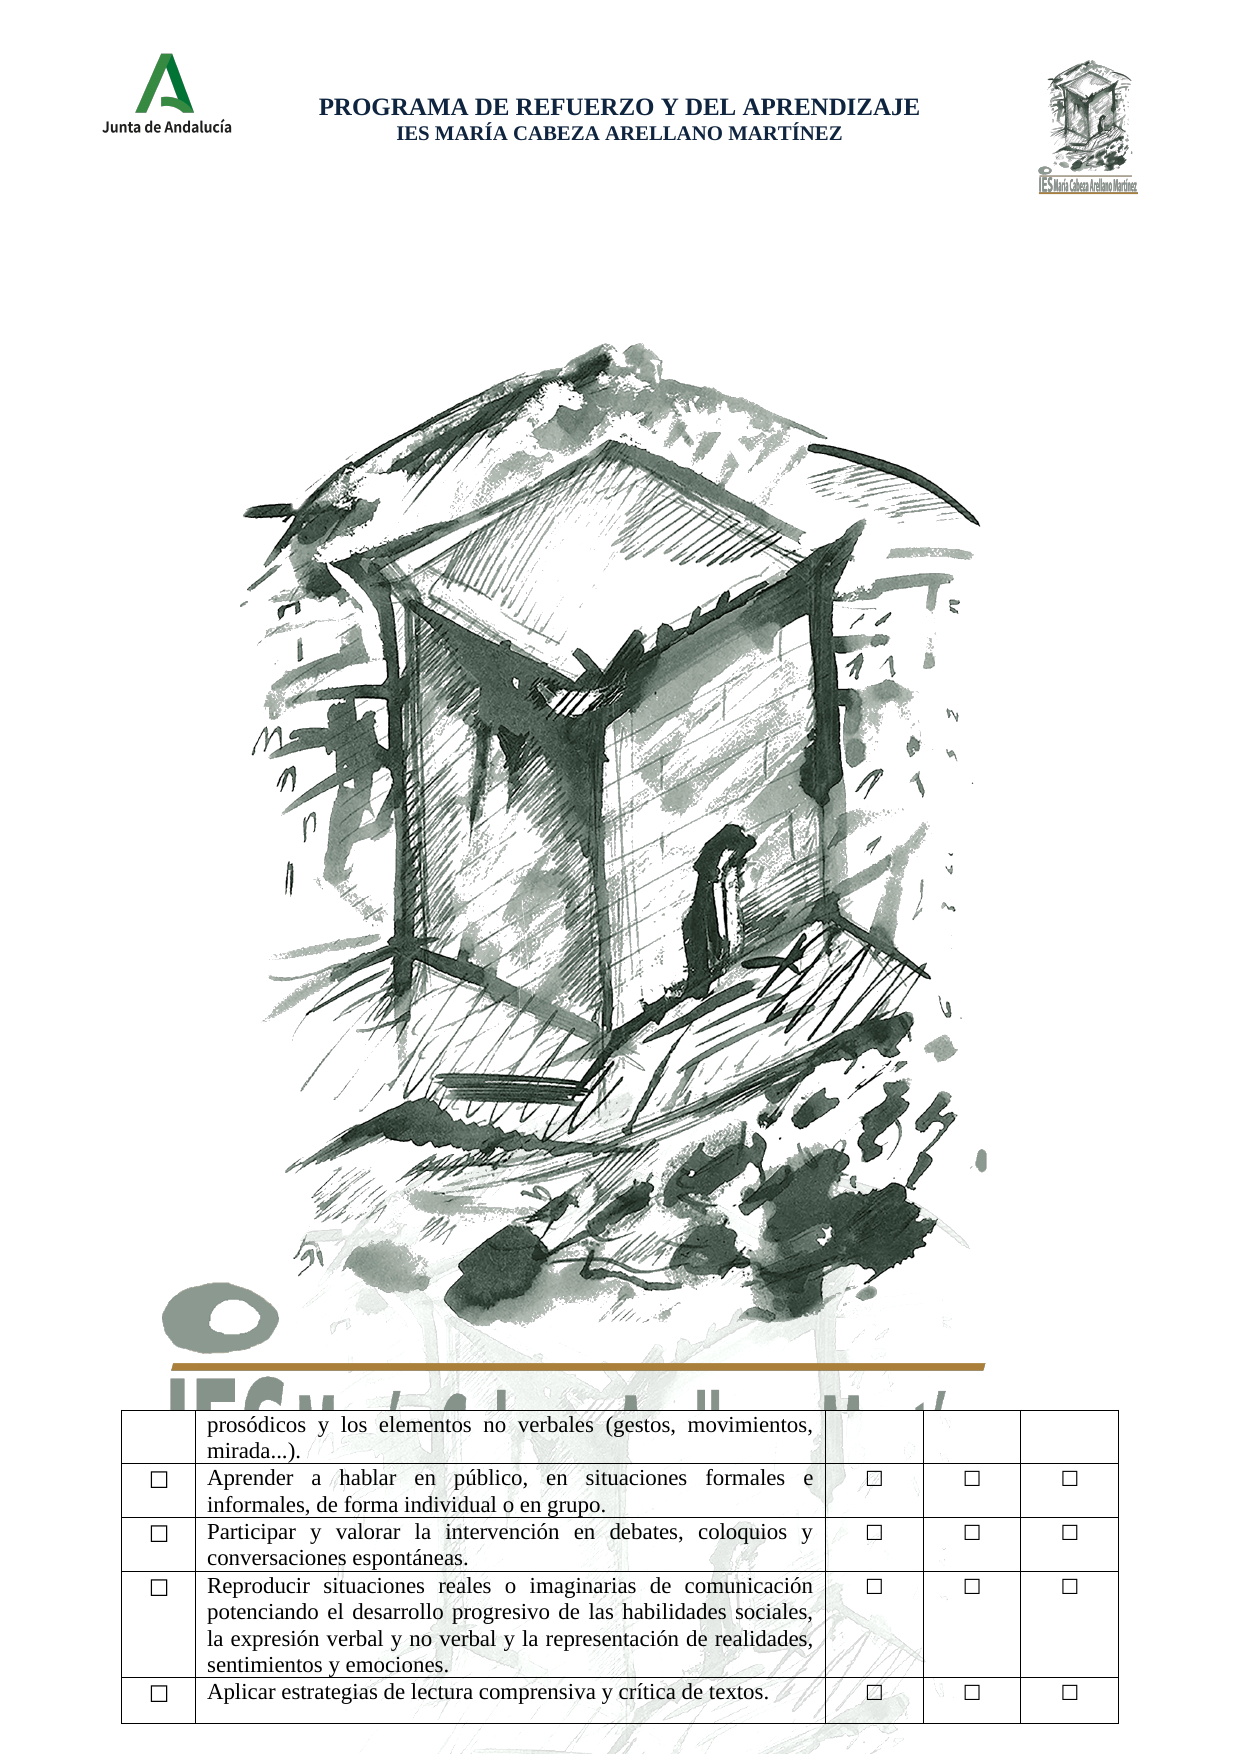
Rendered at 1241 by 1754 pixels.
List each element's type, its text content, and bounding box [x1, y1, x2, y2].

table_cell Aplicar estrategias de lectura comprensiva y crítica de textos. [196, 1678, 825, 1723]
picture [91, 47, 243, 139]
table_cell Aprender a hablar en público, en situaciones formales e informales, de forma individual o en grupo. [196, 1464, 825, 1517]
picture [132, 44, 1146, 1410]
table_cell Reproducir situaciones reales o imaginarias de comunicación potenciando el desarrollo progresivo de las habilidades sociales, la expresión verbal y no verbal y la representación de realidades, sentimientos y emociones. [196, 1572, 825, 1677]
table_cell Participar y valorar la intervención en debates, coloquios y conversaciones espontáneas. [196, 1518, 825, 1571]
table_cell Reconocer, interpretar y evaluar progresivamente la claridad expositiva, la adecuación, coherencia y cohesión del contenido de las producciones orales propias y ajenas, así como los aspectos prosódicos y los elementos no verbales (gestos, movimientos, mirada...). [196, 1411, 825, 1463]
